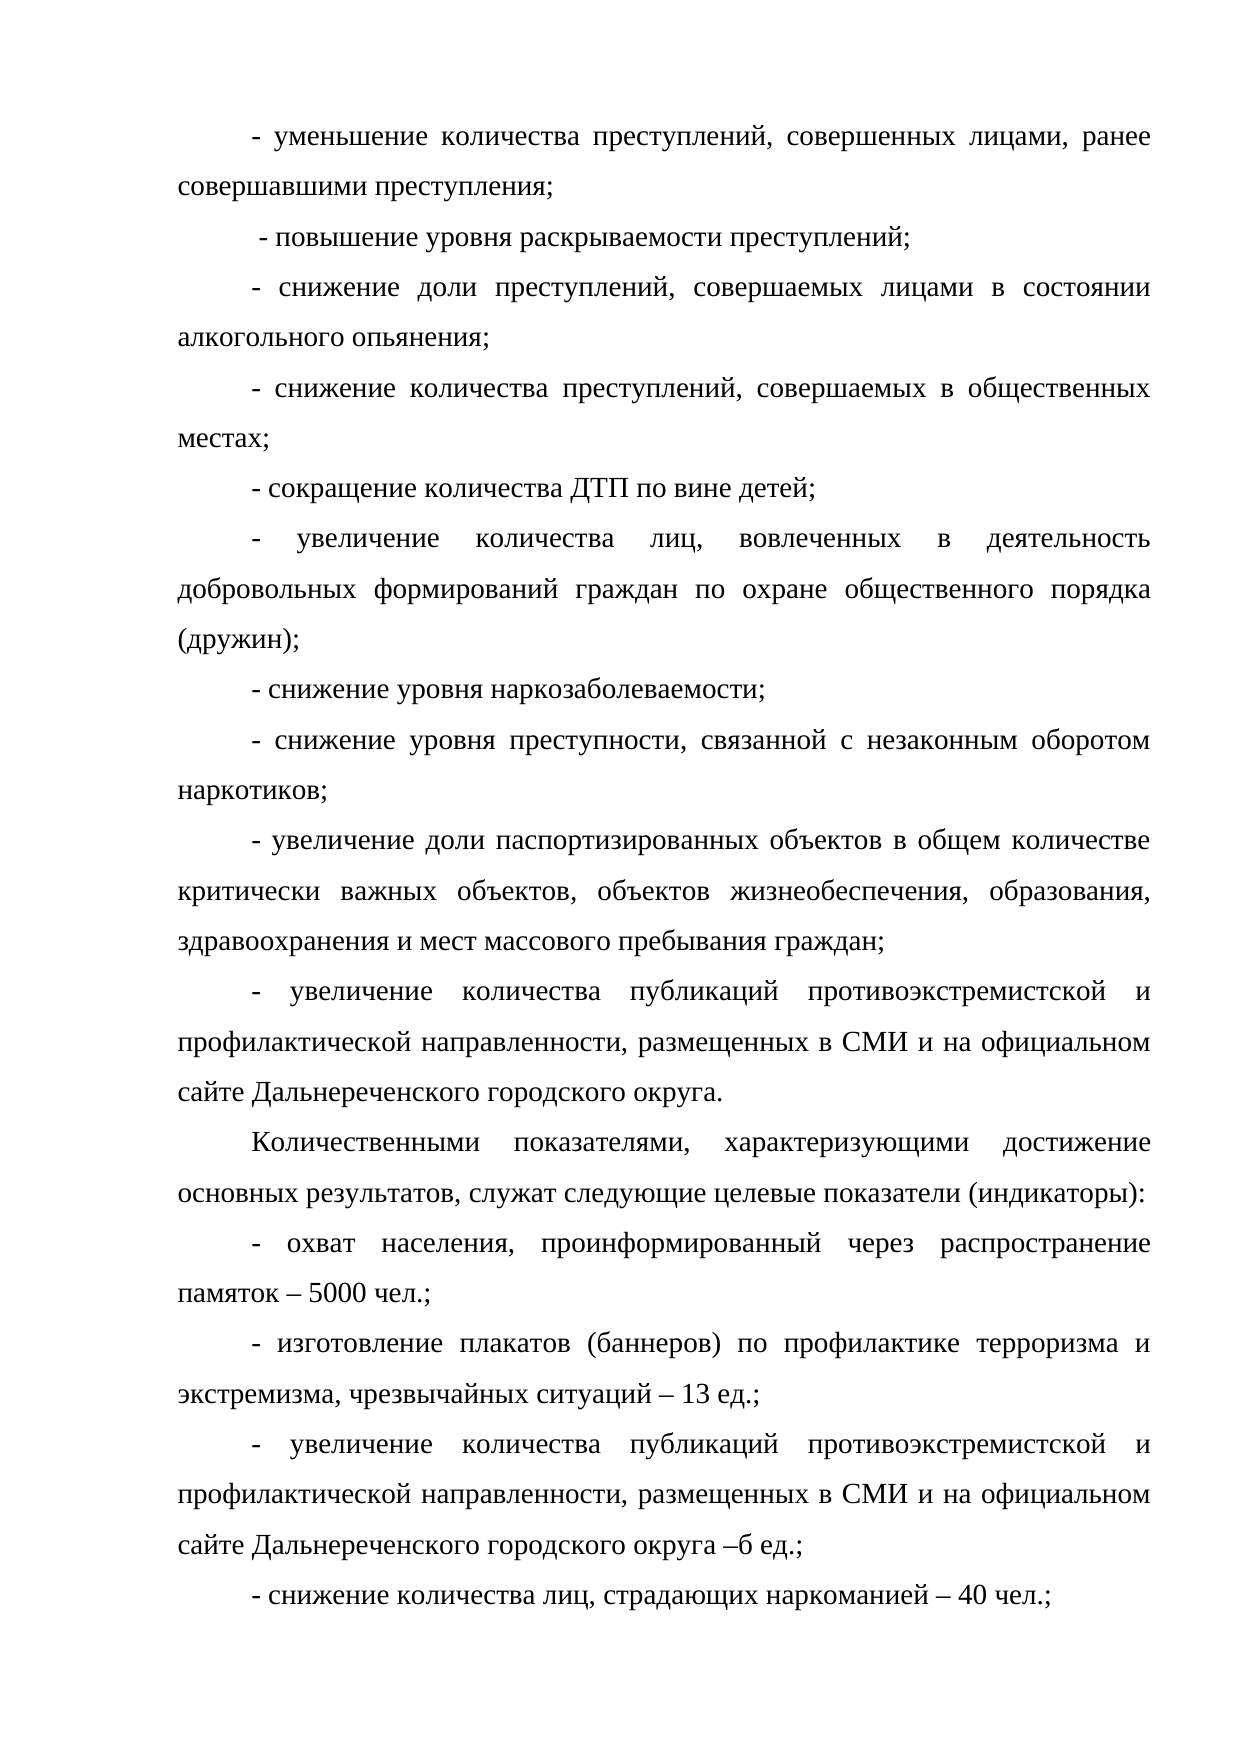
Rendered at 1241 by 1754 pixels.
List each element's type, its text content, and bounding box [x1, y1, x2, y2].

text - увеличение количества лиц, вовлеченных в деятельность добровольных формирований граждан по охране общественного порядка (дружин); [177, 521, 1152, 655]
text - снижение количества лиц, страдающих наркоманией – 40 чел.; [177, 1577, 1152, 1611]
text - снижение количества преступлений, совершаемых в общественных местах; [177, 370, 1152, 453]
text - уменьшение количества преступлений, совершенных лицами, ранее совершавшими преступления; [177, 118, 1152, 202]
text - изготовление плакатов (баннеров) по профилактике терроризма и экстремизма, чрезвычайных ситуаций – 13 ед.; [177, 1326, 1152, 1409]
text - увеличение количества публикаций противоэкстремистской и профилактической направленности, размещенных в СМИ и на официальном сайте Дальнереченского городского округа –б ед.; [177, 1426, 1152, 1560]
text - увеличение доли паспортизированных объектов в общем количестве критически важных объектов, объектов жизнеобеспечения, образования, здравоохранения и мест массового пребывания граждан; [177, 822, 1152, 957]
text - снижение уровня наркозаболеваемости; [177, 672, 1152, 705]
text - снижение доли преступлений, совершаемых лицами в состоянии алкогольного опьянения; [177, 269, 1152, 353]
text Количественными показателями, характеризующими достижение основных результатов, служат следующие целевые показатели (индикаторы): [177, 1124, 1152, 1208]
text - увеличение количества публикаций противоэкстремистской и профилактической направленности, размещенных в СМИ и на официальном сайте Дальнереченского городского округа. [177, 973, 1152, 1108]
text - снижение уровня преступности, связанной с незаконным оборотом наркотиков; [177, 722, 1152, 806]
text - повышение уровня раскрываемости преступлений; [177, 219, 1152, 252]
text - охват населения, проинформированный через распространение памяток – 5000 чел.; [177, 1225, 1152, 1309]
text - сокращение количества ДТП по вине детей; [177, 470, 1152, 504]
